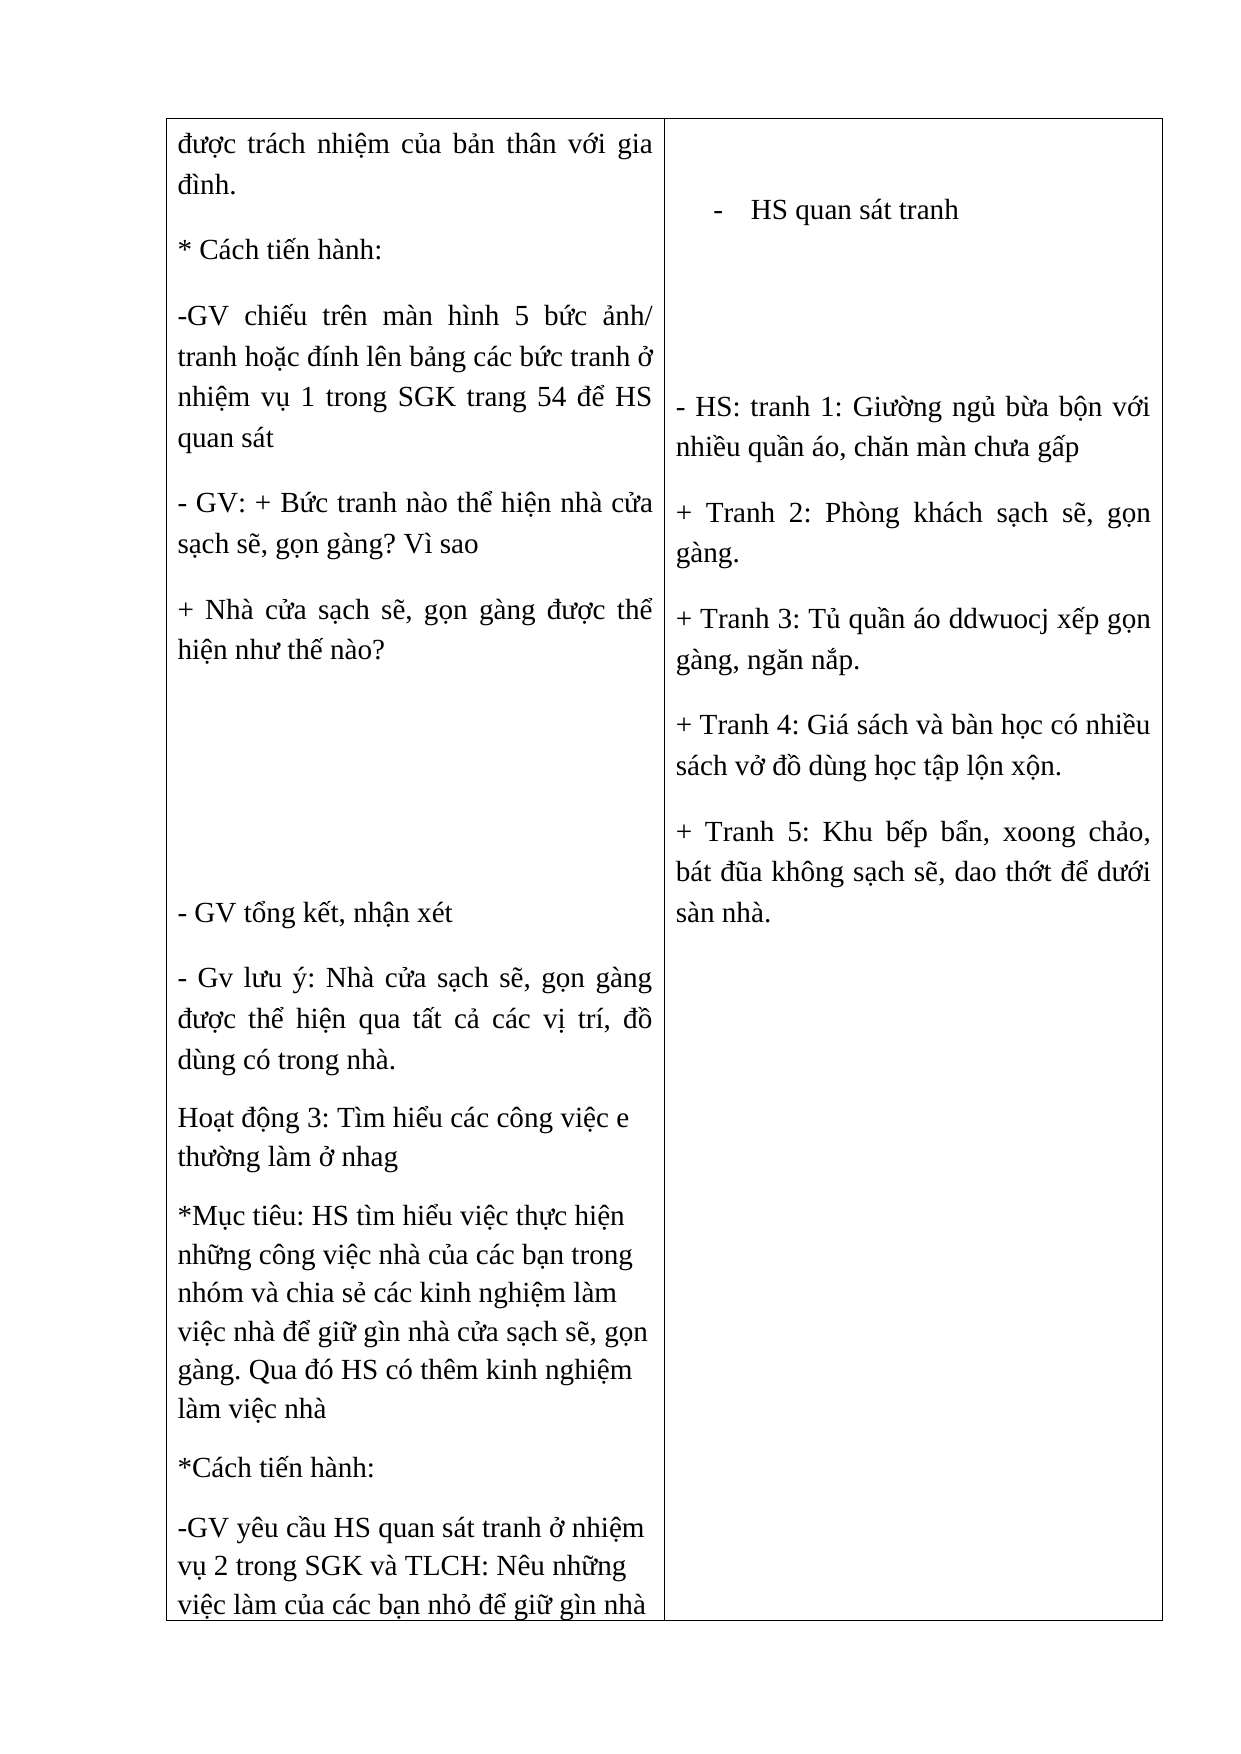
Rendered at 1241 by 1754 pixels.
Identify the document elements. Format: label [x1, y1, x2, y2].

table_cell [167, 119, 664, 1620]
table_cell [665, 119, 1162, 1620]
